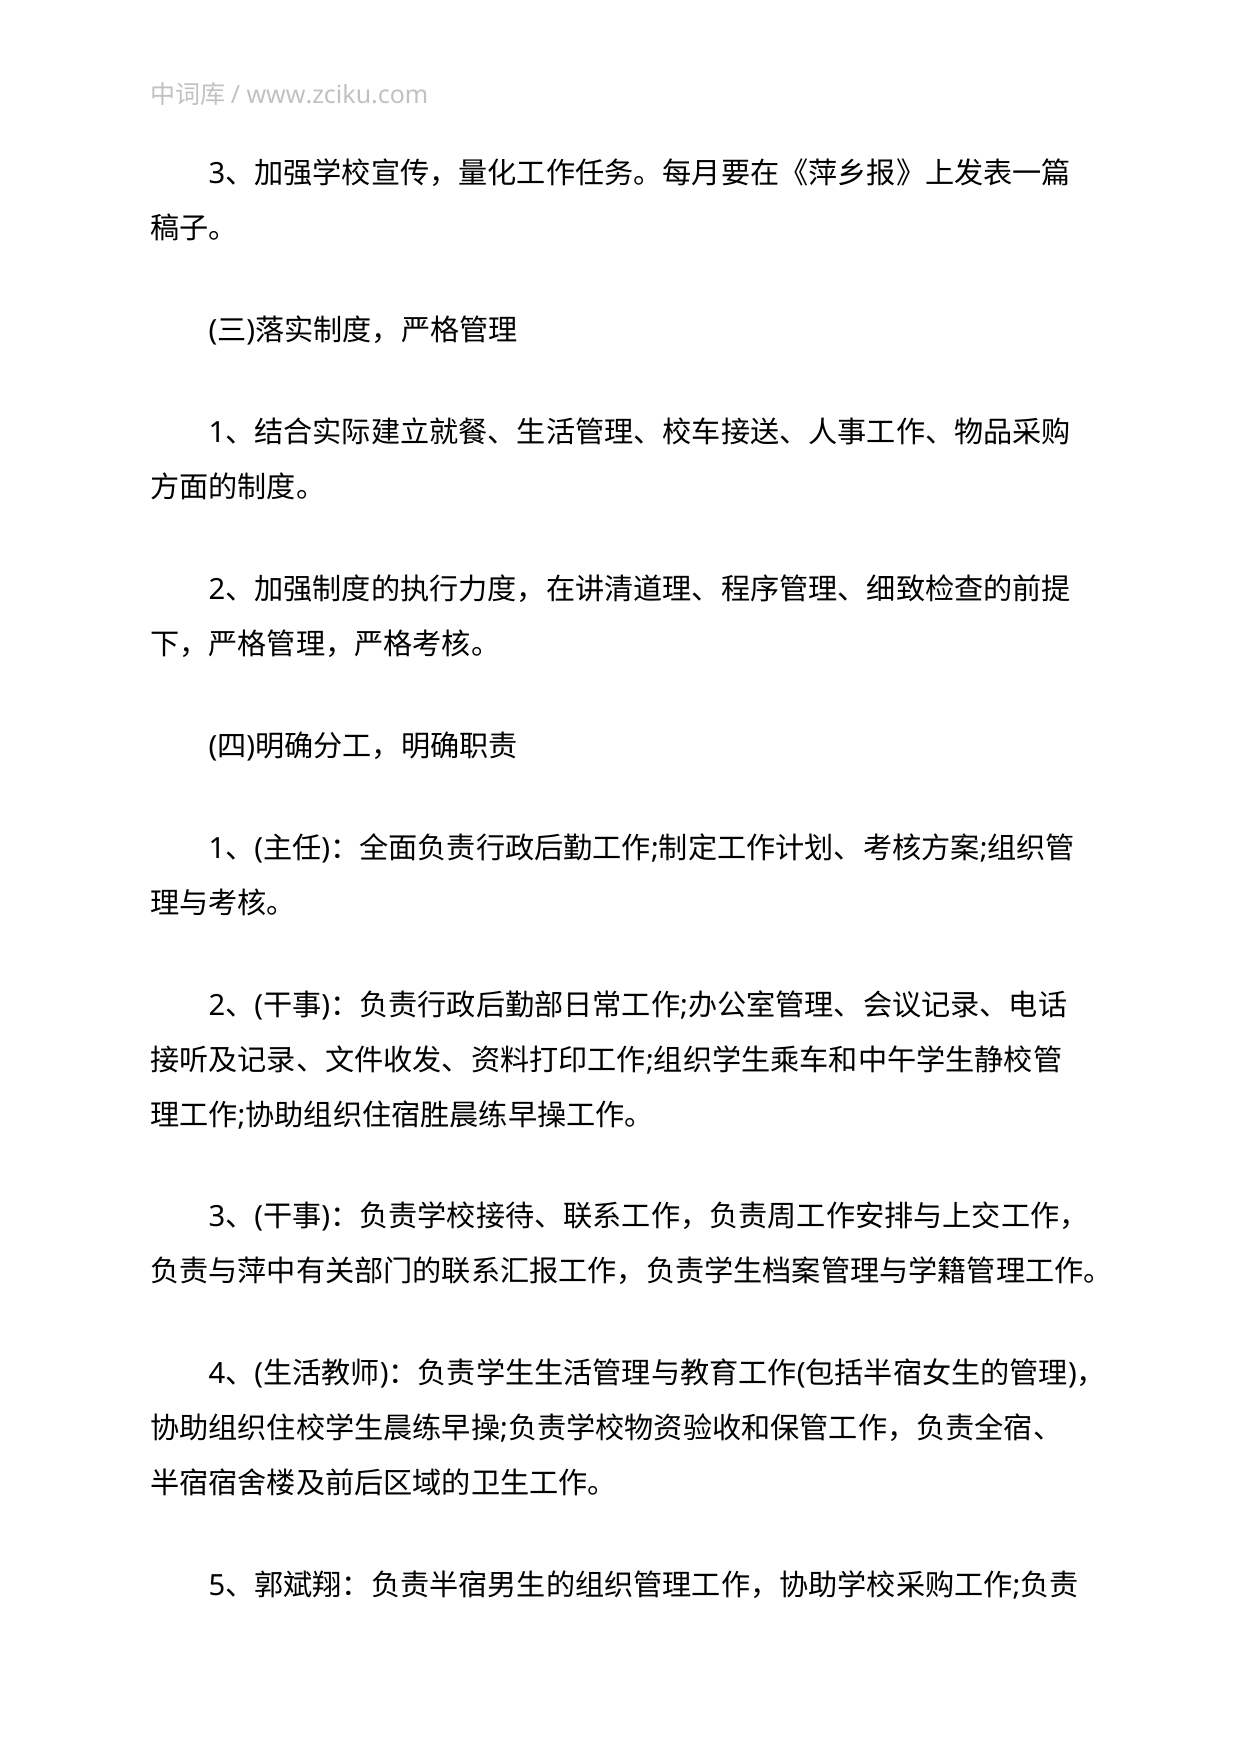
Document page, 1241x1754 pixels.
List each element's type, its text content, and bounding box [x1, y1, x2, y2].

text 1、(主任)：全面负责行政后勤工作;制定工作计划、考核方案;组织管理与考核。 [150, 824, 1090, 922]
text 3、(干事)：负责学校接待、联系工作，负责周工作安排与上交工作，负责与萍中有关部门的联系汇报工作，负责学生档案管理与学籍管理工作。 [150, 1193, 1090, 1290]
text 1、结合实际建立就餐、生活管理、校车接送、人事工作、物品采购方面的制度。 [150, 409, 1090, 506]
text 2、加强制度的执行力度，在讲清道理、程序管理、细致检查的前提下，严格管理，严格考核。 [150, 566, 1090, 663]
text (四)明确分工，明确职责 [150, 722, 1090, 765]
text (三)落实制度，严格管理 [150, 307, 1090, 349]
text 3、加强学校宣传，量化工作任务。每月要在《萍乡报》上发表一篇稿子。 [150, 150, 1090, 247]
text 4、(生活教师)：负责学生生活管理与教育工作(包括半宿女生的管理)，协助组织住校学生晨练早操;负责学校物资验收和保管工作，负责全宿、半宿宿舍楼及前后区域的卫生工作。 [150, 1350, 1090, 1502]
text 2、(干事)：负责行政后勤部日常工作;办公室管理、会议记录、电话接听及记录、文件收发、资料打印工作;组织学生乘车和中午学生静校管理工作;协助组织住宿胜晨练早操工作。 [150, 981, 1090, 1133]
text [150, 1562, 1090, 1604]
